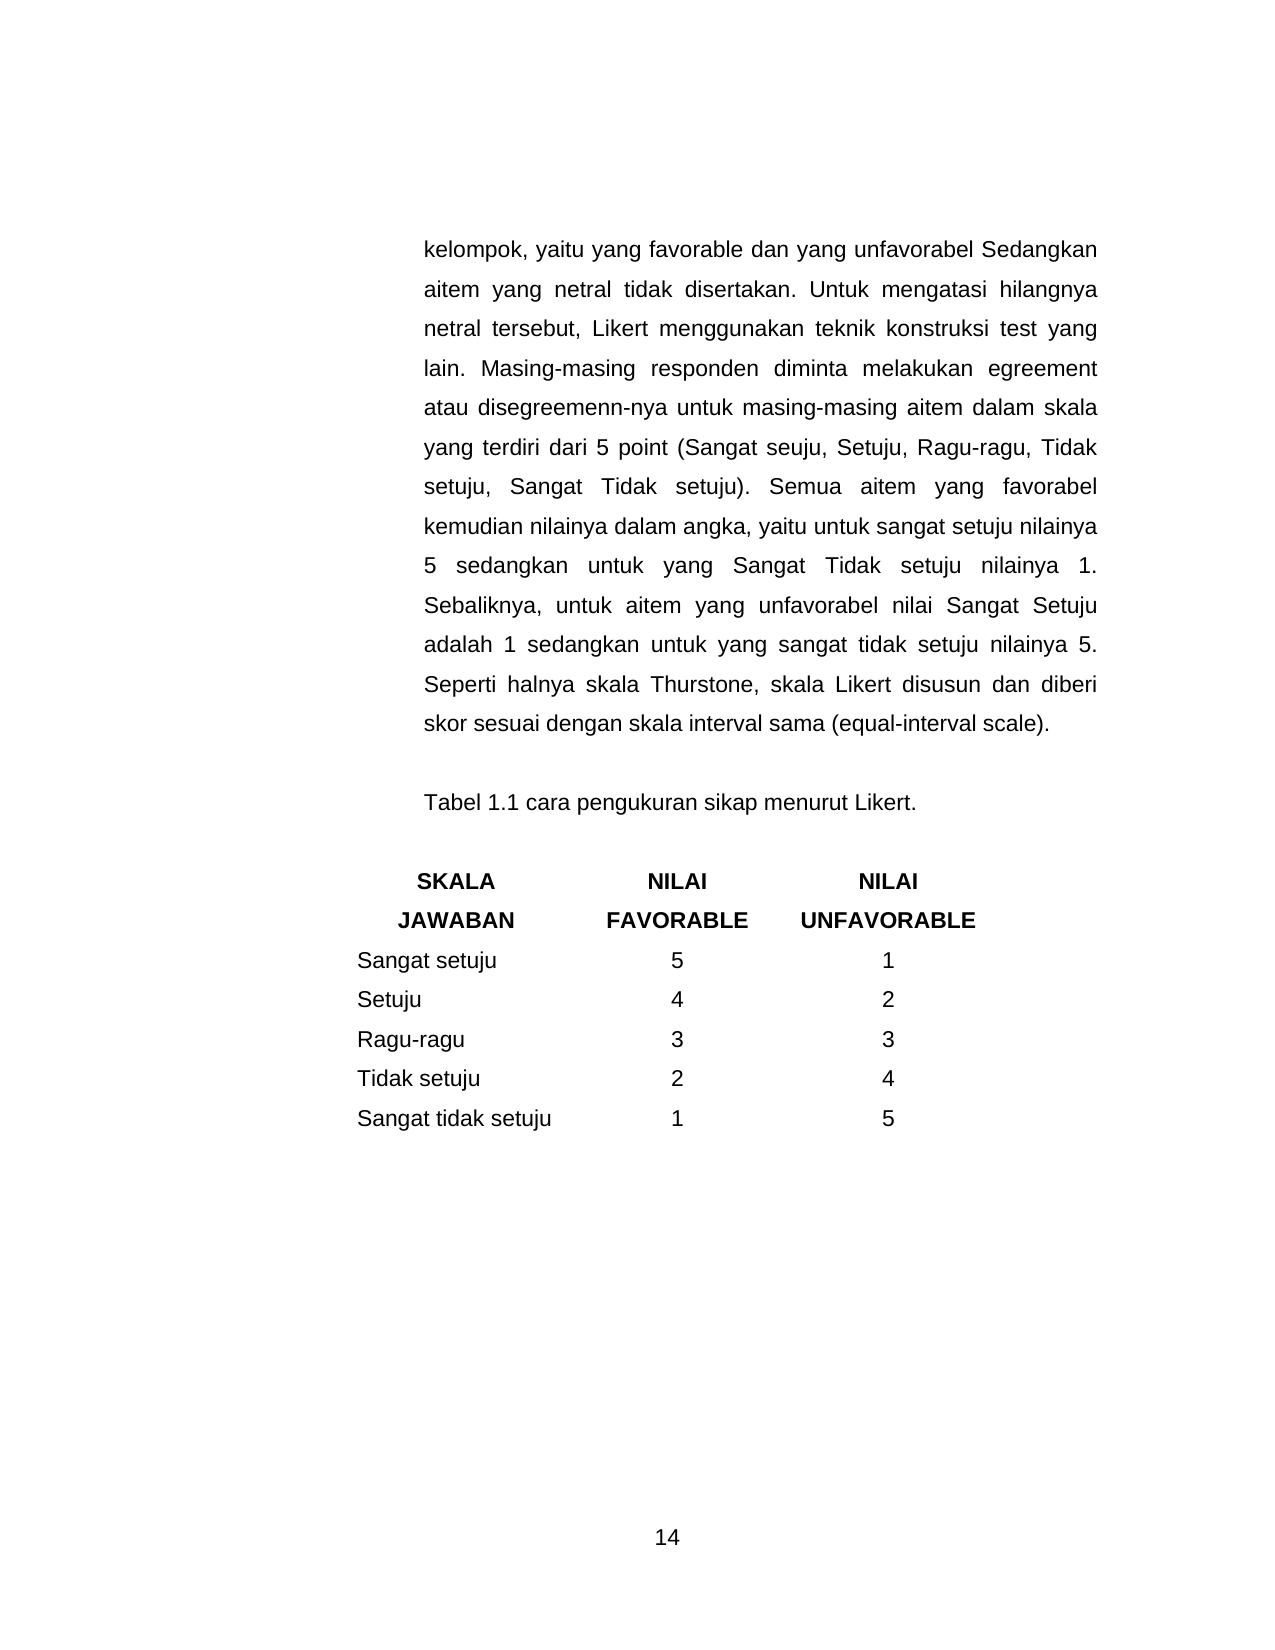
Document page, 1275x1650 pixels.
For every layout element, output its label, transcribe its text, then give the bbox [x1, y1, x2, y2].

table_cell 1 [788, 947, 988, 986]
table_header SKALA JAWABAN [346, 868, 567, 947]
table_cell Tidak setuju [346, 1065, 567, 1105]
table_cell 4 [788, 1065, 988, 1105]
table_cell Sangat tidak setuju [346, 1105, 567, 1146]
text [424, 236, 1098, 736]
table_cell 3 [567, 1026, 788, 1065]
table_cell 1 [567, 1105, 788, 1146]
table_cell 2 [788, 986, 988, 1026]
table_cell 4 [567, 986, 788, 1026]
table_header NILAI UNFAVORABLE [788, 868, 988, 947]
table_cell 3 [788, 1026, 988, 1065]
table_cell Ragu-ragu [346, 1026, 567, 1065]
table_cell Sangat setuju [346, 947, 567, 986]
table_cell Setuju [346, 986, 567, 1026]
table_cell 2 [567, 1065, 788, 1105]
text Tabel 1.1 cara pengukuran sikap menurut Likert. [424, 789, 1098, 815]
table_cell 5 [567, 947, 788, 986]
table_cell 5 [788, 1105, 988, 1146]
table_header NILAI FAVORABLE [567, 868, 788, 947]
